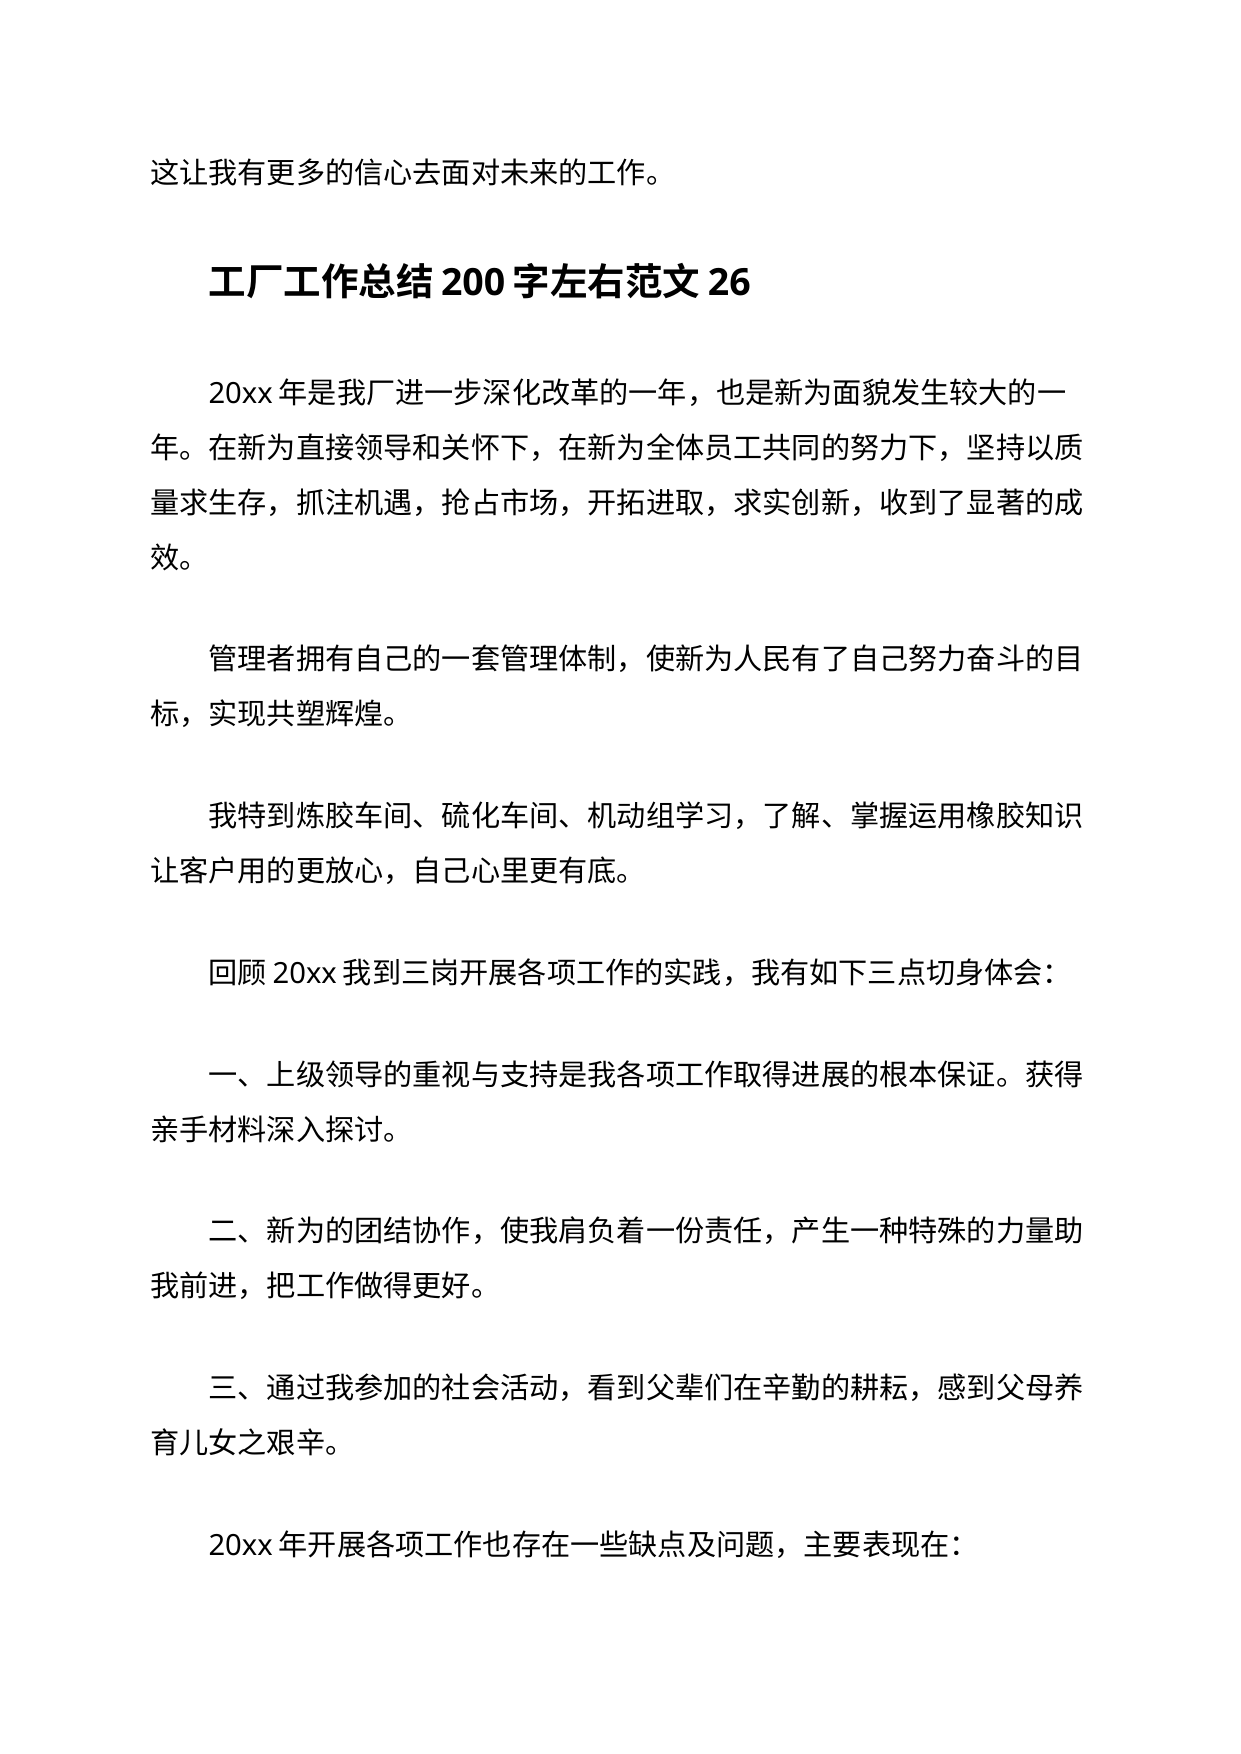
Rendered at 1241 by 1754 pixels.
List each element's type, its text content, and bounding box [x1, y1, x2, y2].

text 20xx年开展各项工作也存在一些缺点及问题，主要表现在： [150, 1521, 1090, 1564]
text 20xx年是我厂进一步深化改革的一年，也是新为面貌发生较大的一年。在新为直接领导和关怀下，在新为全体员工共同的努力下，坚持以质量求生存，抓注机遇，抢占市场，开拓进取，求实创新，收到了显著的成效。 [150, 369, 1090, 576]
text 三、通过我参加的社会活动，看到父辈们在辛勤的耕耘，感到父母养育儿女之艰辛。 [150, 1364, 1090, 1462]
text 我特到炼胶车间、硫化车间、机动组学习，了解、掌握运用橡胶知识让客户用的更放心，自己心里更有底。 [150, 793, 1090, 890]
text 回顾20xx我到三岗开展各项工作的实践，我有如下三点切身体会： [150, 949, 1090, 992]
text 二、新为的团结协作，使我肩负着一份责任，产生一种特殊的力量助我前进，把工作做得更好。 [150, 1208, 1090, 1305]
text 一、上级领导的重视与支持是我各项工作取得进展的根本保证。获得亲手材料深入探讨。 [150, 1051, 1090, 1148]
text 管理者拥有自己的一套管理体制，使新为人民有了自己努力奋斗的目标，实现共塑辉煌。 [150, 636, 1090, 733]
text 工厂工作总结200字左右范文26 [150, 252, 1090, 306]
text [150, 150, 1090, 192]
